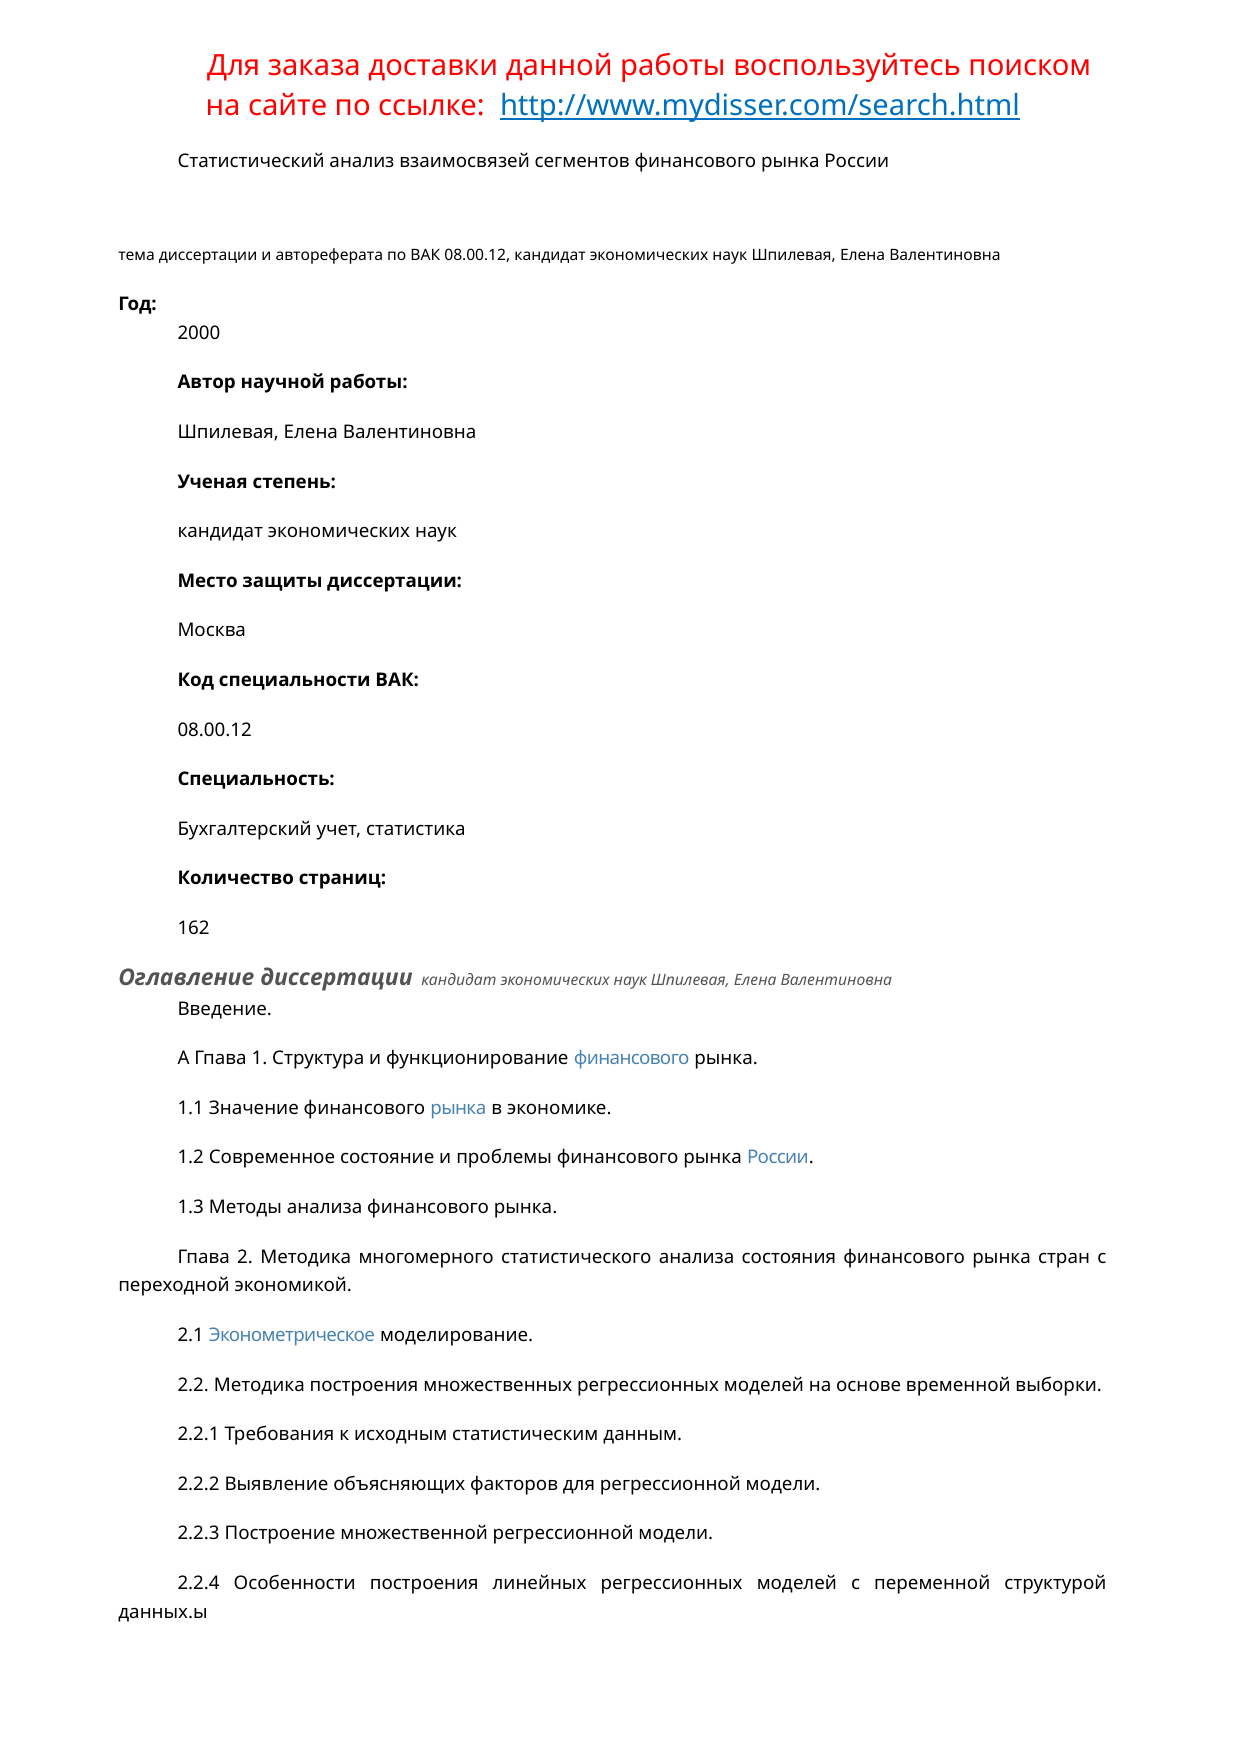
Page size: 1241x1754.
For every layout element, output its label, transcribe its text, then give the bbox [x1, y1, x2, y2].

subtitle Оглавление диссертации кандидат экономических наук Шпилевая, Елена Валентиновна [118, 961, 1107, 992]
text Шпилевая, Елена Валентиновна [118, 415, 1107, 444]
text Москва [118, 613, 1107, 642]
text тема диссертации и автореферата по ВАК 08.00.12, кандидат экономических наук Шпилевая, Елена Валентиновна Год: [118, 244, 1107, 316]
text Автор научной работы: [118, 366, 1107, 394]
text Код cпециальности ВАК: [118, 663, 1107, 692]
text Бухгалтерский учет, статистика [118, 812, 1107, 841]
text кандидат экономических наук [118, 514, 1107, 543]
text 08.00.12 [118, 713, 1107, 741]
text Ученая cтепень: [118, 465, 1107, 493]
text Специальность: [118, 762, 1107, 791]
text 2000 [118, 316, 1107, 345]
text Количество cтраниц: [118, 861, 1107, 890]
text Статистический анализ взаимосвязей сегментов финансового рынка России [118, 144, 1107, 173]
text Место защиты диссертации: [118, 564, 1107, 593]
text 162 [118, 911, 1107, 940]
